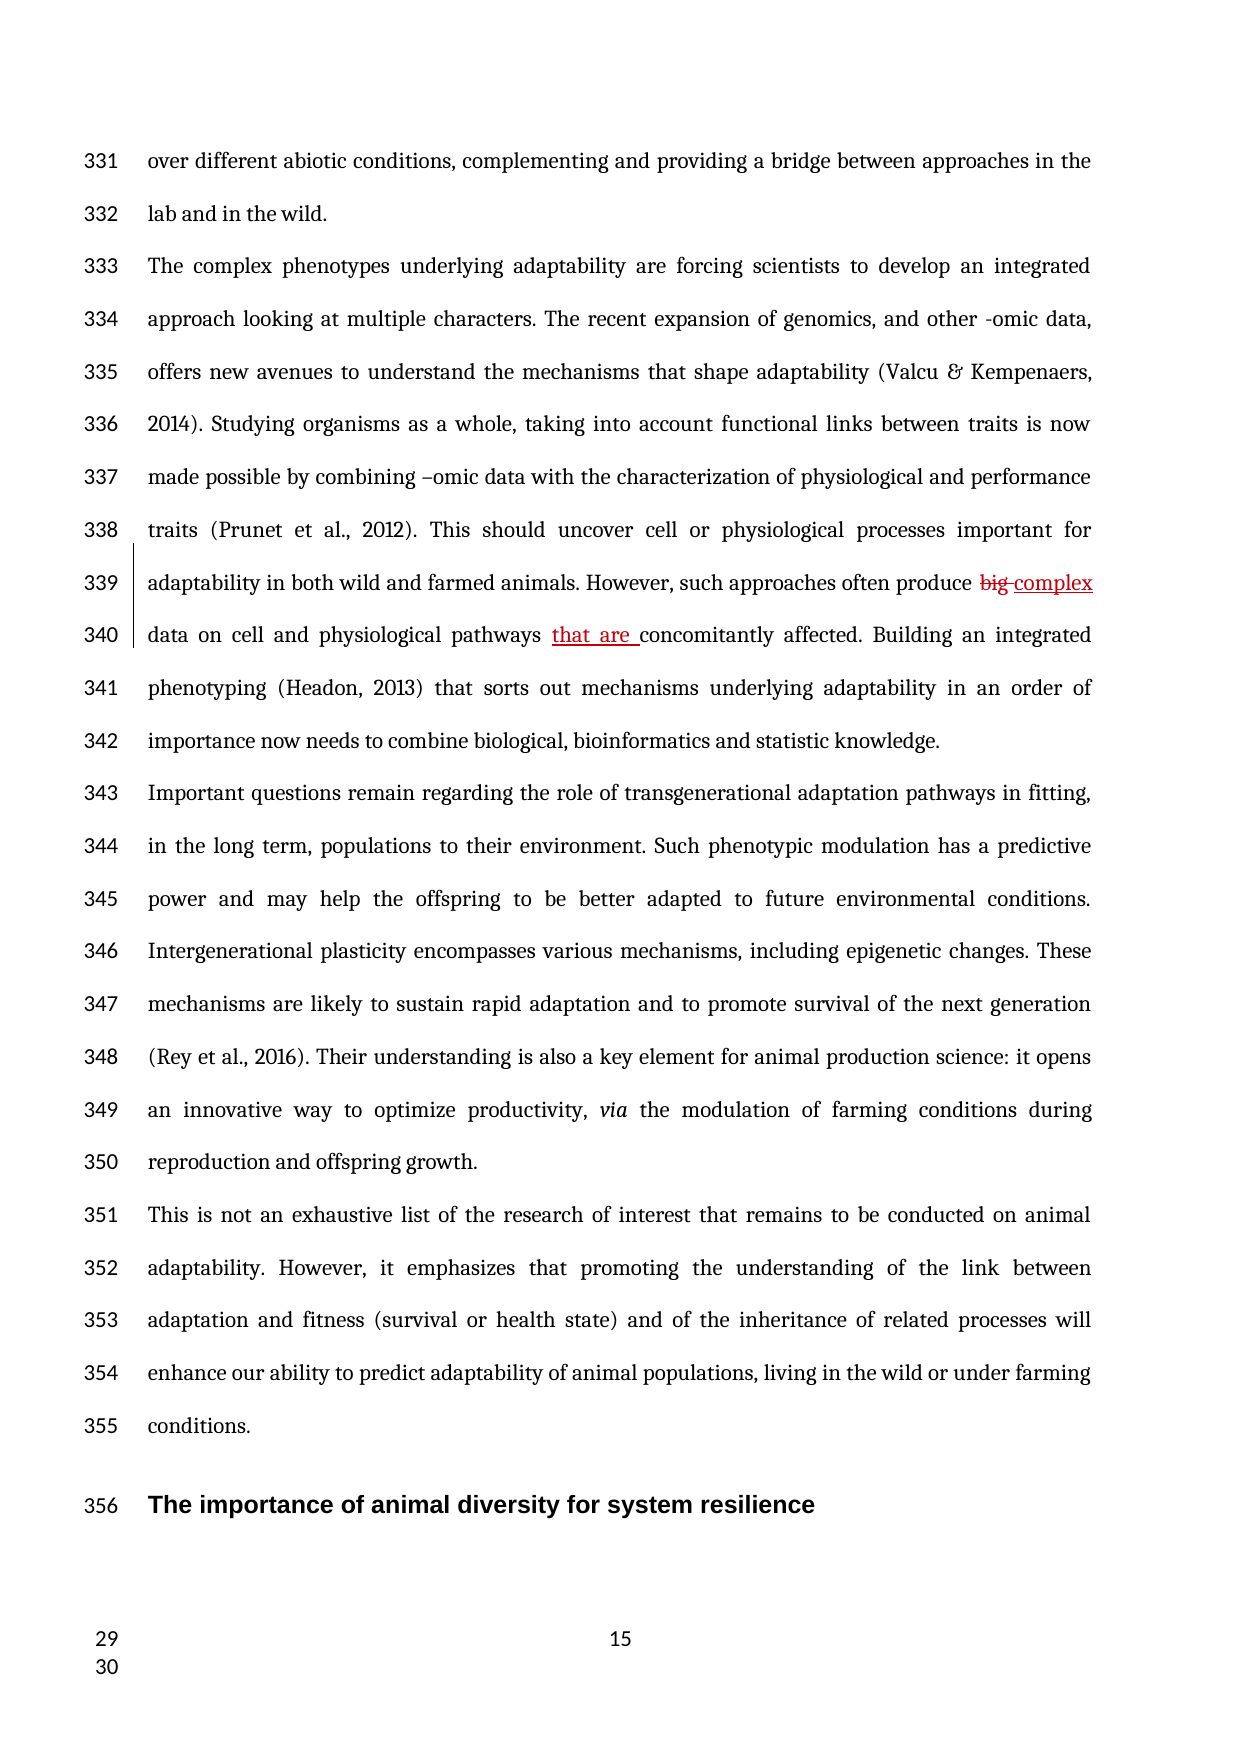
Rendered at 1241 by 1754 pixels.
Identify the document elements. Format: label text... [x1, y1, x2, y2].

text The importance of animal diversity for system resilience [148, 1490, 1093, 1519]
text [148, 148, 1093, 227]
text The complex phenotypes underlying adaptability are forcing scientists to develop an integrated approach looking at multiple characters. The recent expansion of genomics, and other -omic data, offers new avenues to understand the mechanisms that shape adaptability (Valcu & Kempenaers, 2014). Studying organisms as a whole, taking into account functional links between traits is now made possible by combining –omic data with the characterization of physiological and performance traits (Prunet et al., 2012). This should uncover cell or physiological processes important for adaptability in both wild and farmed animals. However, such approaches often produce data on cell and physiological pathways concomitantly affected. Building an integrated phenotyping (Headon, 2013) that sorts out mechanisms underlying adaptability in an order of importance now needs to combine biological, bioinformatics and statistic knowledge. [148, 253, 1093, 754]
text Important questions remain regarding the role of transgenerational adaptation pathways in fitting, in the long term, populations to their environment. Such phenotypic modulation has a predictive power and may help the offspring to be better adapted to future environmental conditions. Intergenerational plasticity encompasses various mechanisms, including epigenetic changes. These mechanisms are likely to sustain rapid adaptation and to promote survival of the next generation (Rey et al., 2016). Their understanding is also a key element for animal production science: it opens an innovative way to optimize productivity, via the modulation of farming conditions during reproduction and offspring growth. [148, 780, 1093, 1175]
text This is not an exhaustive list of the research of interest that remains to be conducted on animal adaptability. However, it emphasizes that promoting the understanding of the link between adaptation and fitness (survival or health state) and of the inheritance of related processes will enhance our ability to predict adaptability of animal populations, living in the wild or under farming conditions. [148, 1202, 1093, 1439]
